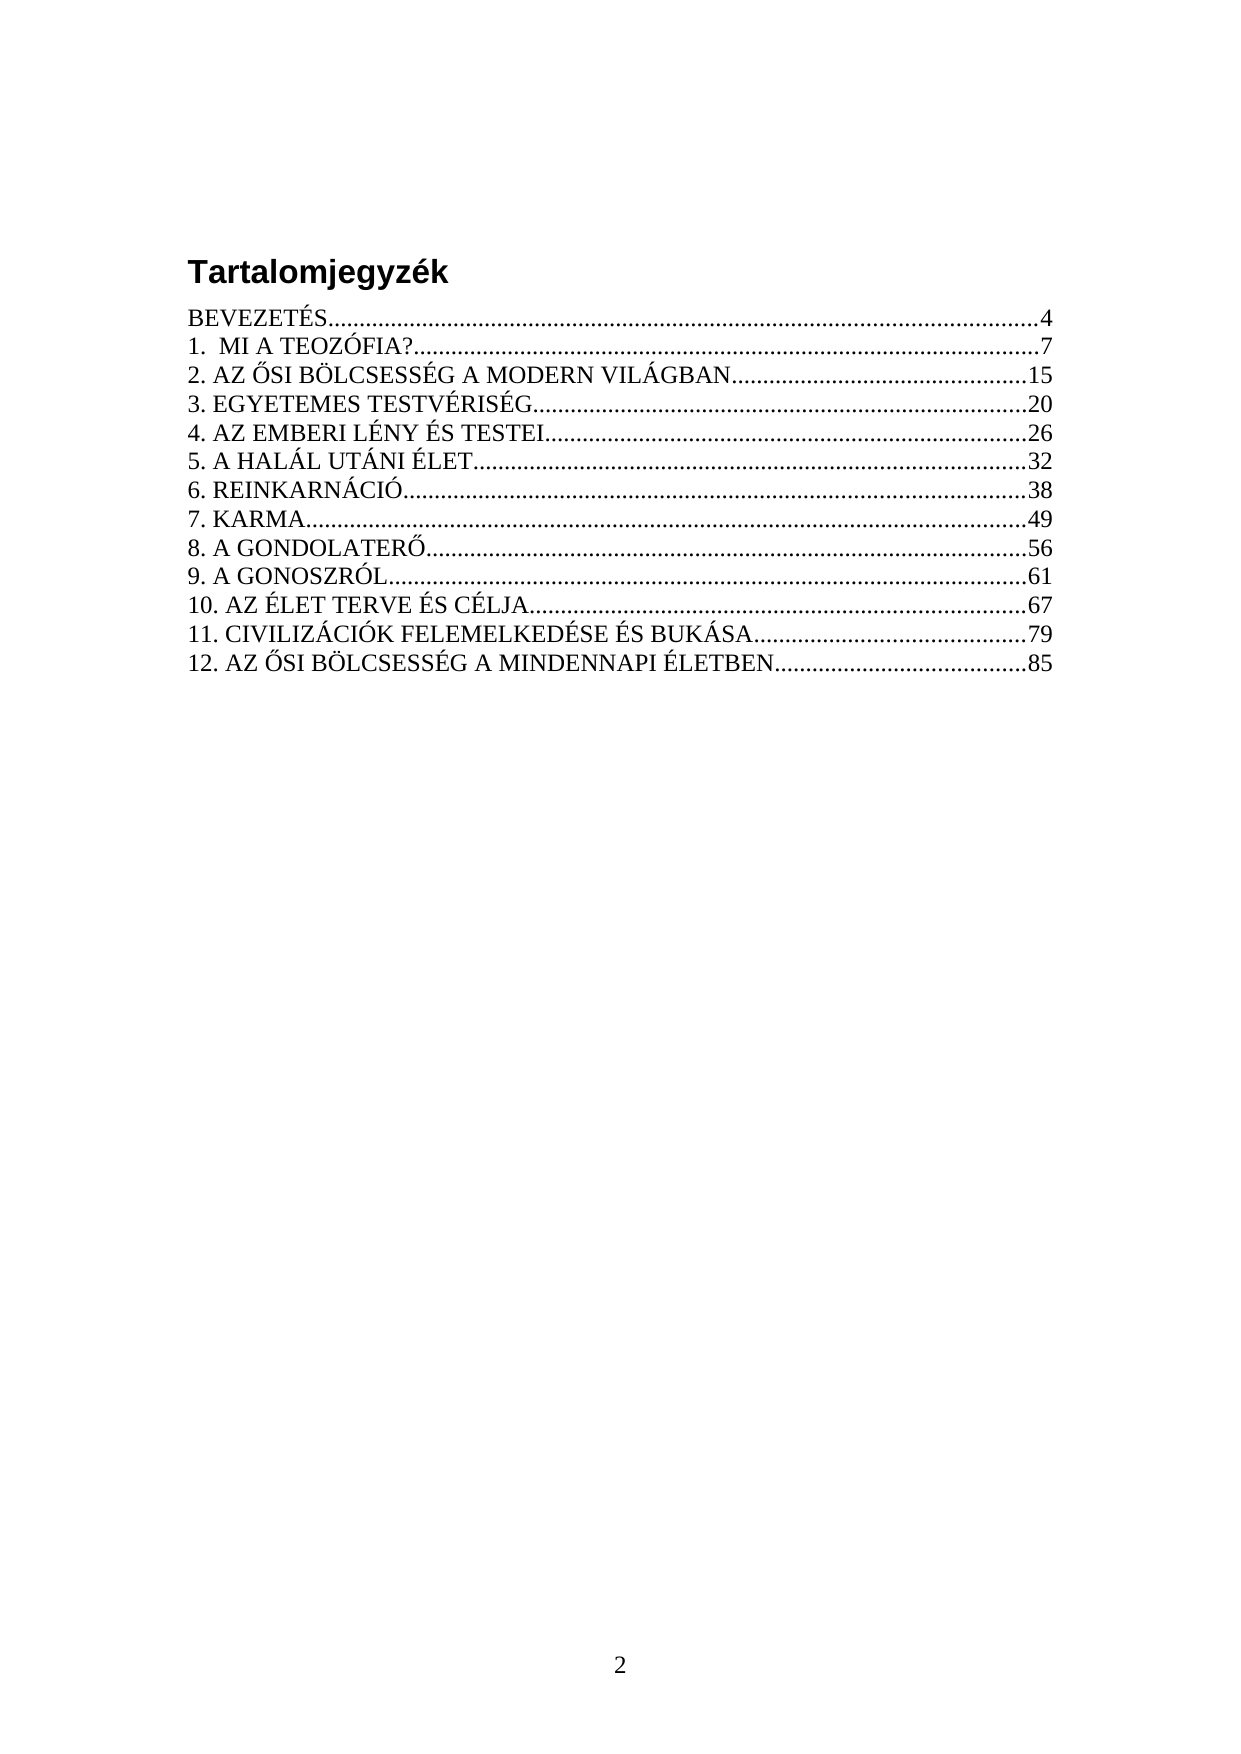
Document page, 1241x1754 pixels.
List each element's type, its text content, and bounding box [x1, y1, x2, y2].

text 7. KARMA 49 [187, 504, 1053, 533]
text Tartalomjegyzék [187, 252, 1053, 290]
text 3. EGYETEMES TESTVÉRISÉG 20 [187, 389, 1053, 418]
text BEVEZETÉS 4 [187, 303, 1053, 331]
text 5. A HALÁL UTÁNI ÉLET 32 [187, 446, 1053, 475]
text 9. A GONOSZRÓL 61 [187, 561, 1053, 590]
text 11. CIVILIZÁCIÓK FELEMELKEDÉSE ÉS BUKÁSA 79 [187, 619, 1053, 648]
text 2. AZ ŐSI BÖLCSESSÉG A MODERN VILÁGBAN 15 [187, 360, 1053, 389]
text 10. AZ ÉLET TERVE ÉS CÉLJA 67 [187, 590, 1053, 619]
text 1. MI A TEOZÓFIA? 7 [187, 331, 1053, 360]
text 6. REINKARNÁCIÓ 38 [187, 475, 1053, 504]
text 8. A GONDOLATERŐ 56 [187, 533, 1053, 561]
text 12. AZ ŐSI BÖLCSESSÉG A MINDENNAPI ÉLETBEN 85 [187, 648, 1053, 676]
text 4. AZ EMBERI LÉNY ÉS TESTEI 26 [187, 418, 1053, 446]
